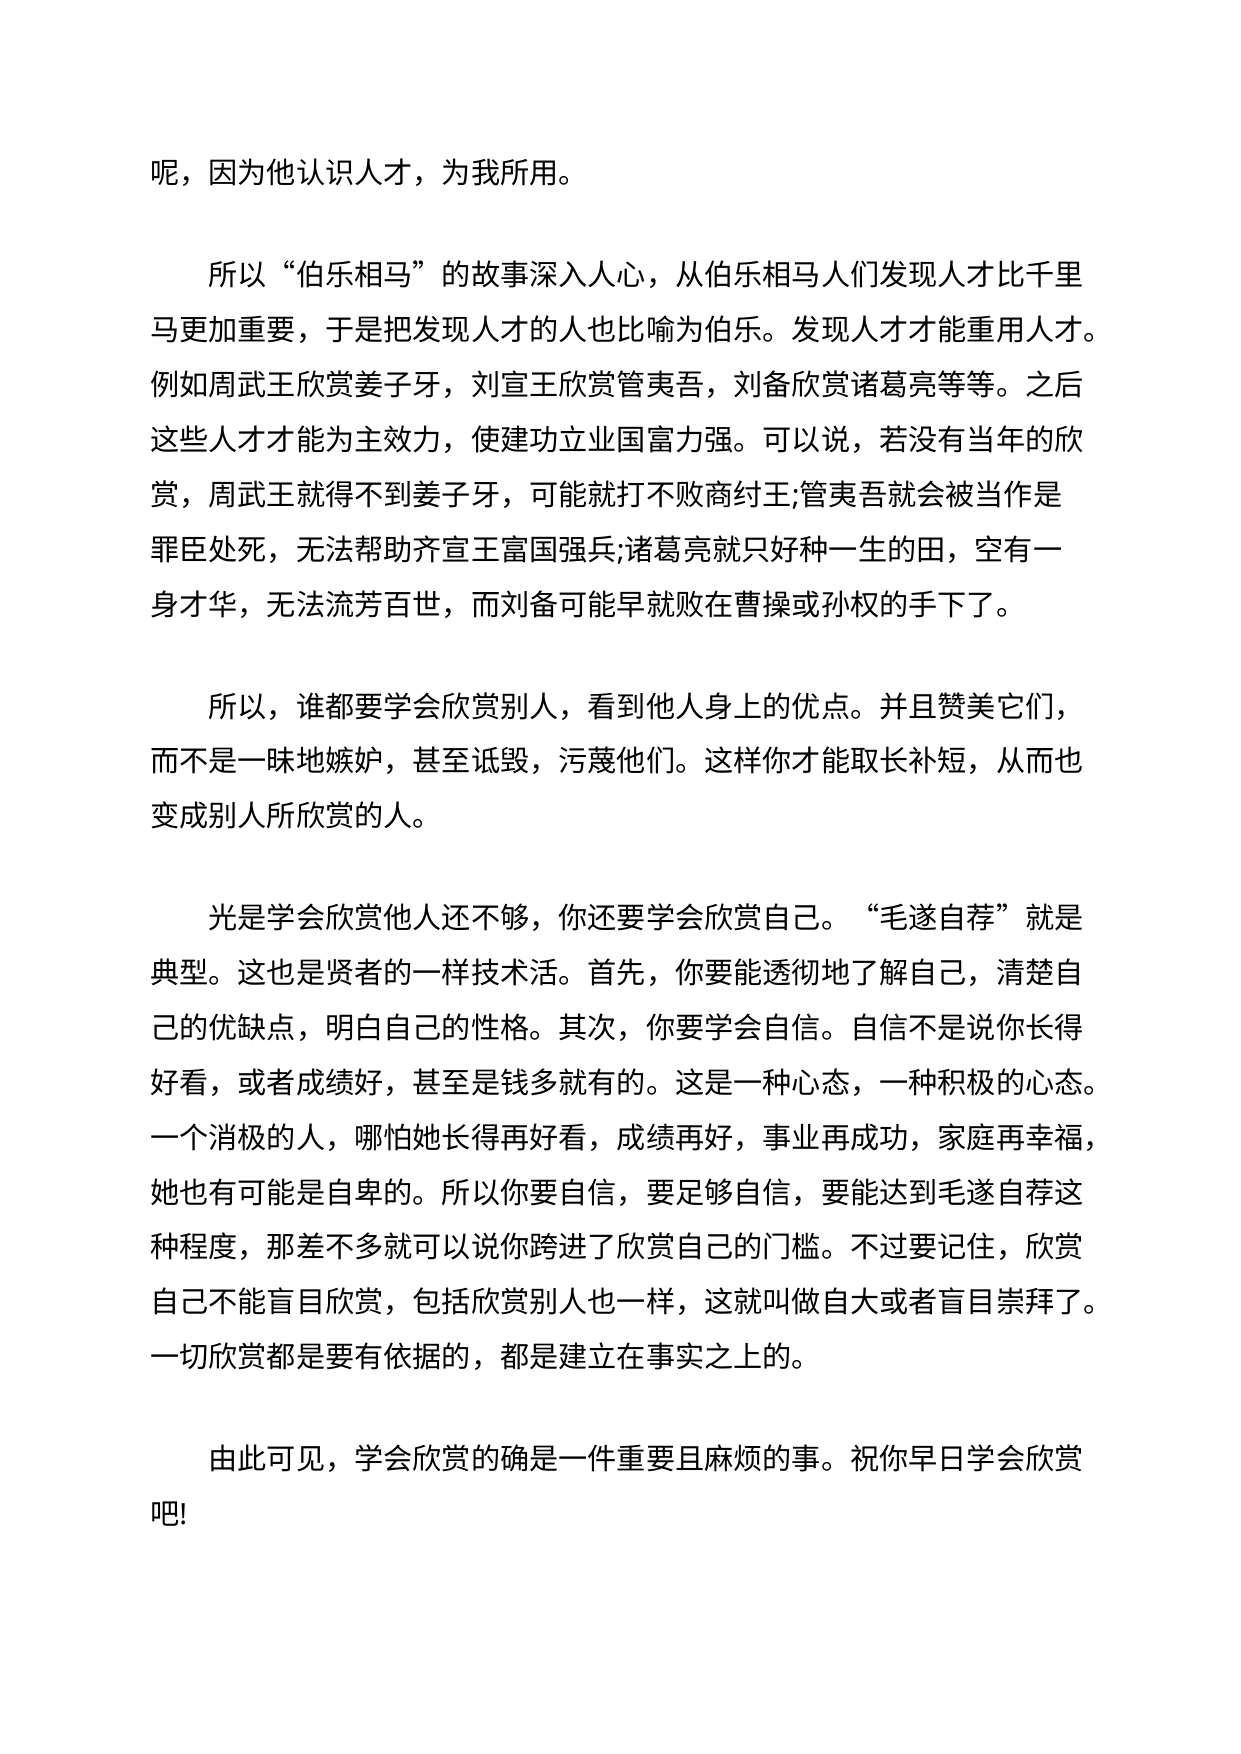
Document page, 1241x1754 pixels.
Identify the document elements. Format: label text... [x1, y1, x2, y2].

text 光是学会欣赏他人还不够，你还要学会欣赏自己。“毛遂自荐”就是典型。这也是贤者的一样技术活。首先，你要能透彻地了解自己，清楚自己的优缺点，明白自己的性格。其次，你要学会自信。自信不是说你长得好看，或者成绩好，甚至是钱多就有的。这是一种心态，一种积极的心态。一个消极的人，哪怕她长得再好看，成绩再好，事业再成功，家庭再幸福，她也有可能是自卑的。所以你要自信，要足够自信，要能达到毛遂自荐这种程度，那差不多就可以说你跨进了欣赏自己的门槛。不过要记住，欣赏自己不能盲目欣赏，包括欣赏别人也一样，这就叫做自大或者盲目崇拜了。一切欣赏都是要有依据的，都是建立在事实之上的。 [150, 895, 1090, 1376]
text 由此可见，学会欣赏的确是一件重要且麻烦的事。祝你早日学会欣赏吧! [150, 1436, 1090, 1533]
text 所以，谁都要学会欣赏别人，看到他人身上的优点。并且赞美它们，而不是一昧地嫉妒，甚至诋毁，污蔑他们。这样你才能取长补短，从而也变成别人所欣赏的人。 [150, 683, 1090, 835]
text 所以“伯乐相马”的故事深入人心，从伯乐相马人们发现人才比千里马更加重要，于是把发现人才的人也比喻为伯乐。发现人才才能重用人才。例如周武王欣赏姜子牙，刘宣王欣赏管夷吾，刘备欣赏诸葛亮等等。之后这些人才才能为主效力，使建功立业国富力强。可以说，若没有当年的欣赏，周武王就得不到姜子牙，可能就打不败商纣王;管夷吾就会被当作是罪臣处死，无法帮助齐宣王富国强兵;诸葛亮就只好种一生的田，空有一身才华，无法流芳百世，而刘备可能早就败在曹操或孙权的手下了。 [150, 252, 1090, 624]
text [150, 150, 1090, 192]
